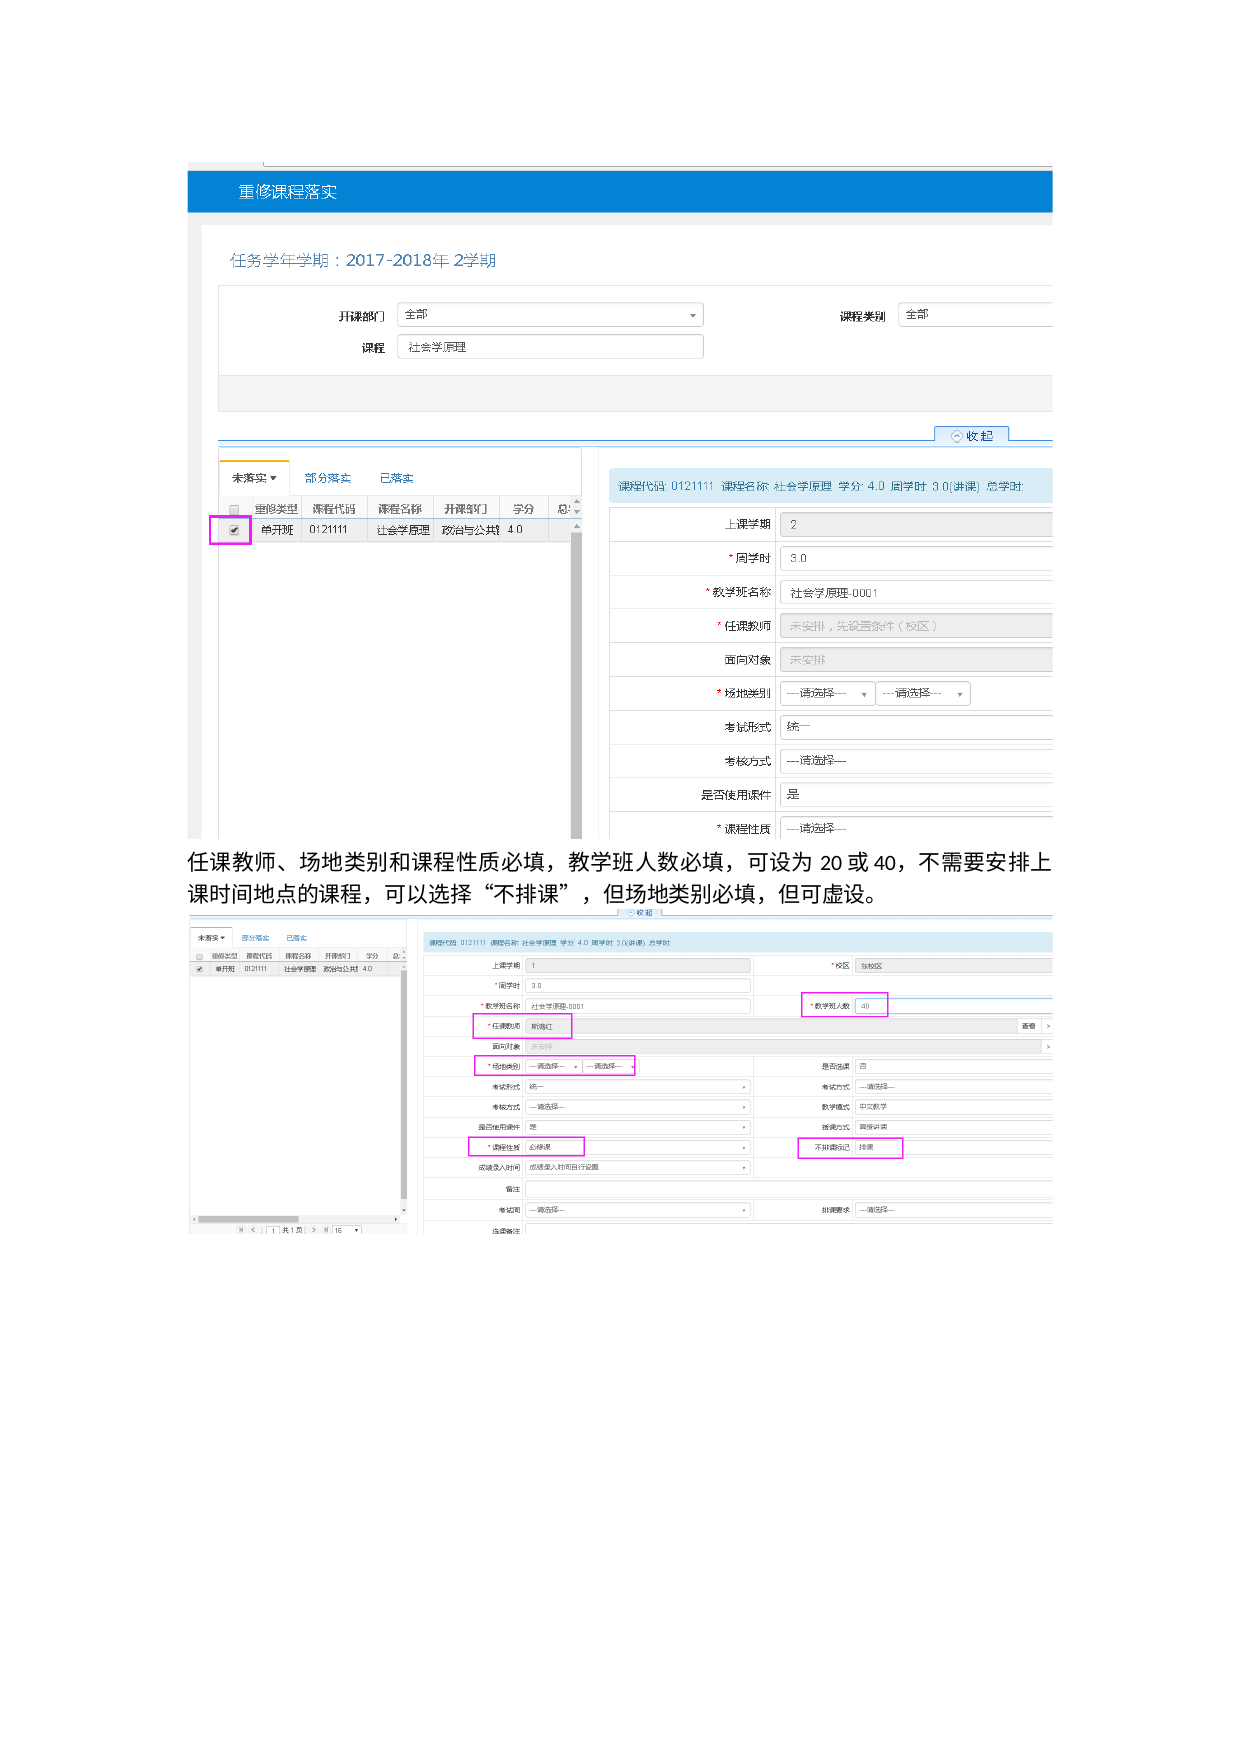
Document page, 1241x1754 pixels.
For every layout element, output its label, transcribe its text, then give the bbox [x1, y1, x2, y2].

picture [187, 909, 1053, 1234]
picture [187, 162, 1053, 839]
text 任课教师、场地类别和课程性质必填，教学班人数必填，可设为20或40，不需要安排上课时间地点的课程，可以选择“不排课”，但场地类别必填，但可虚设。 [187, 844, 1053, 909]
